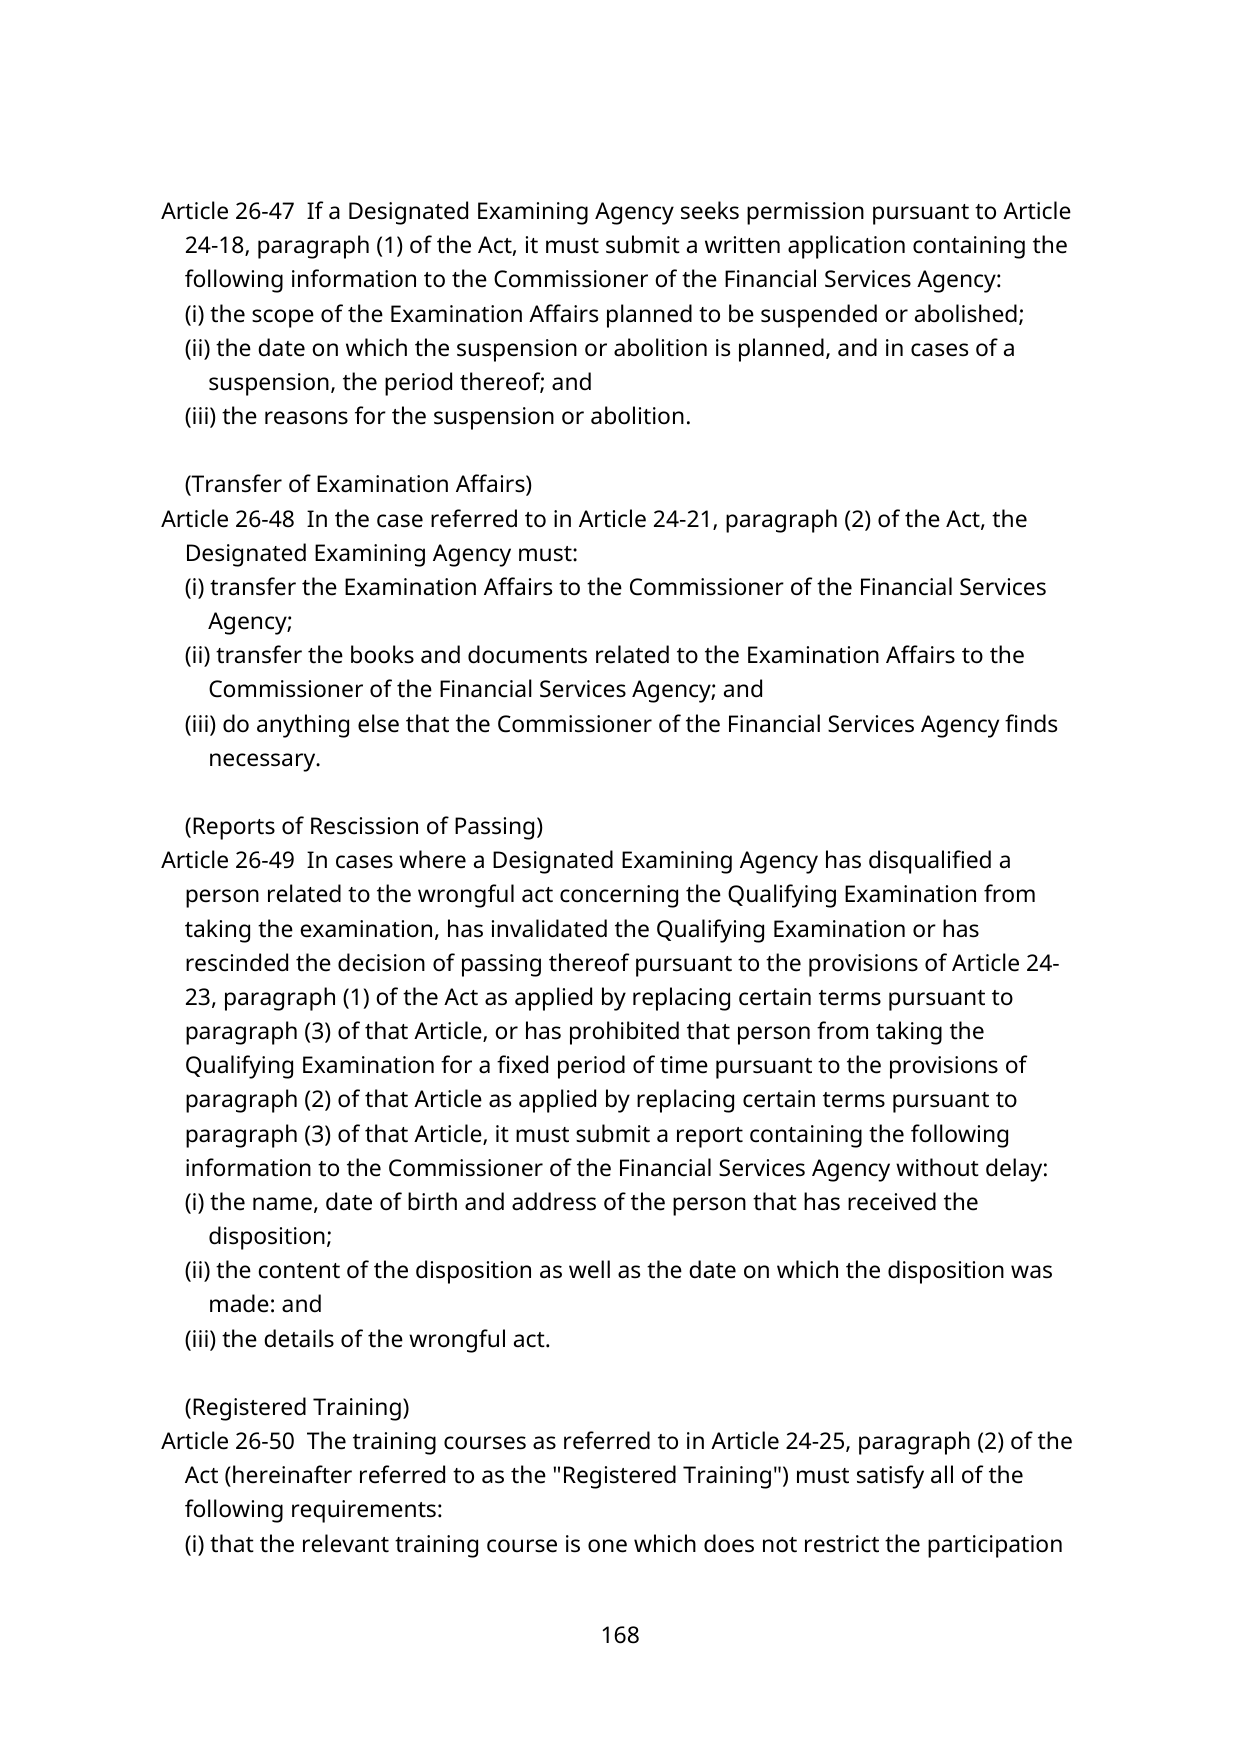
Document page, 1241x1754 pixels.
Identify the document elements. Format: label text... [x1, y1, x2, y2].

text (iii) the details of the wrongful act. [184, 1321, 1079, 1355]
text Article 26-49 In cases where a Designated Examining Agency has disqualified a person related to the wrongful act concerning the Qualifying Examination from taking the examination, has invalidated the Qualifying Examination or has rescinded the decision of passing thereof pursuant to the provisions of Article 24-23, paragraph (1) of the Act as applied by replacing certain terms pursuant to paragraph (3) of that Article, or has prohibited that person from taking the Qualifying Examination for a fixed period of time pursuant to the provisions of paragraph (2) of that Article as applied by replacing certain terms pursuant to paragraph (3) of that Article, it must submit a report containing the following information to the Commissioner of the Financial Services Agency without delay: [161, 843, 1079, 1184]
text (iii) do anything else that the Commissioner of the Financial Services Agency finds necessary. [184, 706, 1079, 774]
text (ii) the content of the disposition as well as the date on which the disposition was made: and [184, 1253, 1079, 1321]
text Article 26-47 If a Designated Examining Agency seeks permission pursuant to Article 24-18, paragraph (1) of the Act, it must submit a written application containing the following information to the Commissioner of the Financial Services Agency: [161, 194, 1079, 296]
text (i) the name, date of birth and address of the person that has received the disposition; [184, 1184, 1079, 1253]
text (Transfer of Examination Affairs) [184, 467, 1079, 501]
text (i) the scope of the Examination Affairs planned to be suspended or abolished; [184, 296, 1079, 330]
text (Registered Training) [184, 1389, 1079, 1424]
text (Reports of Rescission of Passing) [184, 809, 1079, 843]
text (ii) transfer the books and documents related to the Examination Affairs to the Commissioner of the Financial Services Agency; and [184, 638, 1079, 706]
text (iii) the reasons for the suspension or abolition. [184, 399, 1079, 433]
text Article 26-48 In the case referred to in Article 24-21, paragraph (2) of the Act, the Designated Examining Agency must: [161, 501, 1079, 569]
text Article 26-50 The training courses as referred to in Article 24-25, paragraph (2) of the Act (hereinafter referred to as the "Registered Training") must satisfy all of the following requirements: [161, 1424, 1079, 1526]
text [184, 1526, 1079, 1560]
text (i) transfer the Examination Affairs to the Commissioner of the Financial Services Agency; [184, 569, 1079, 638]
text (ii) the date on which the suspension or abolition is planned, and in cases of a suspension, the period thereof; and [184, 330, 1079, 399]
